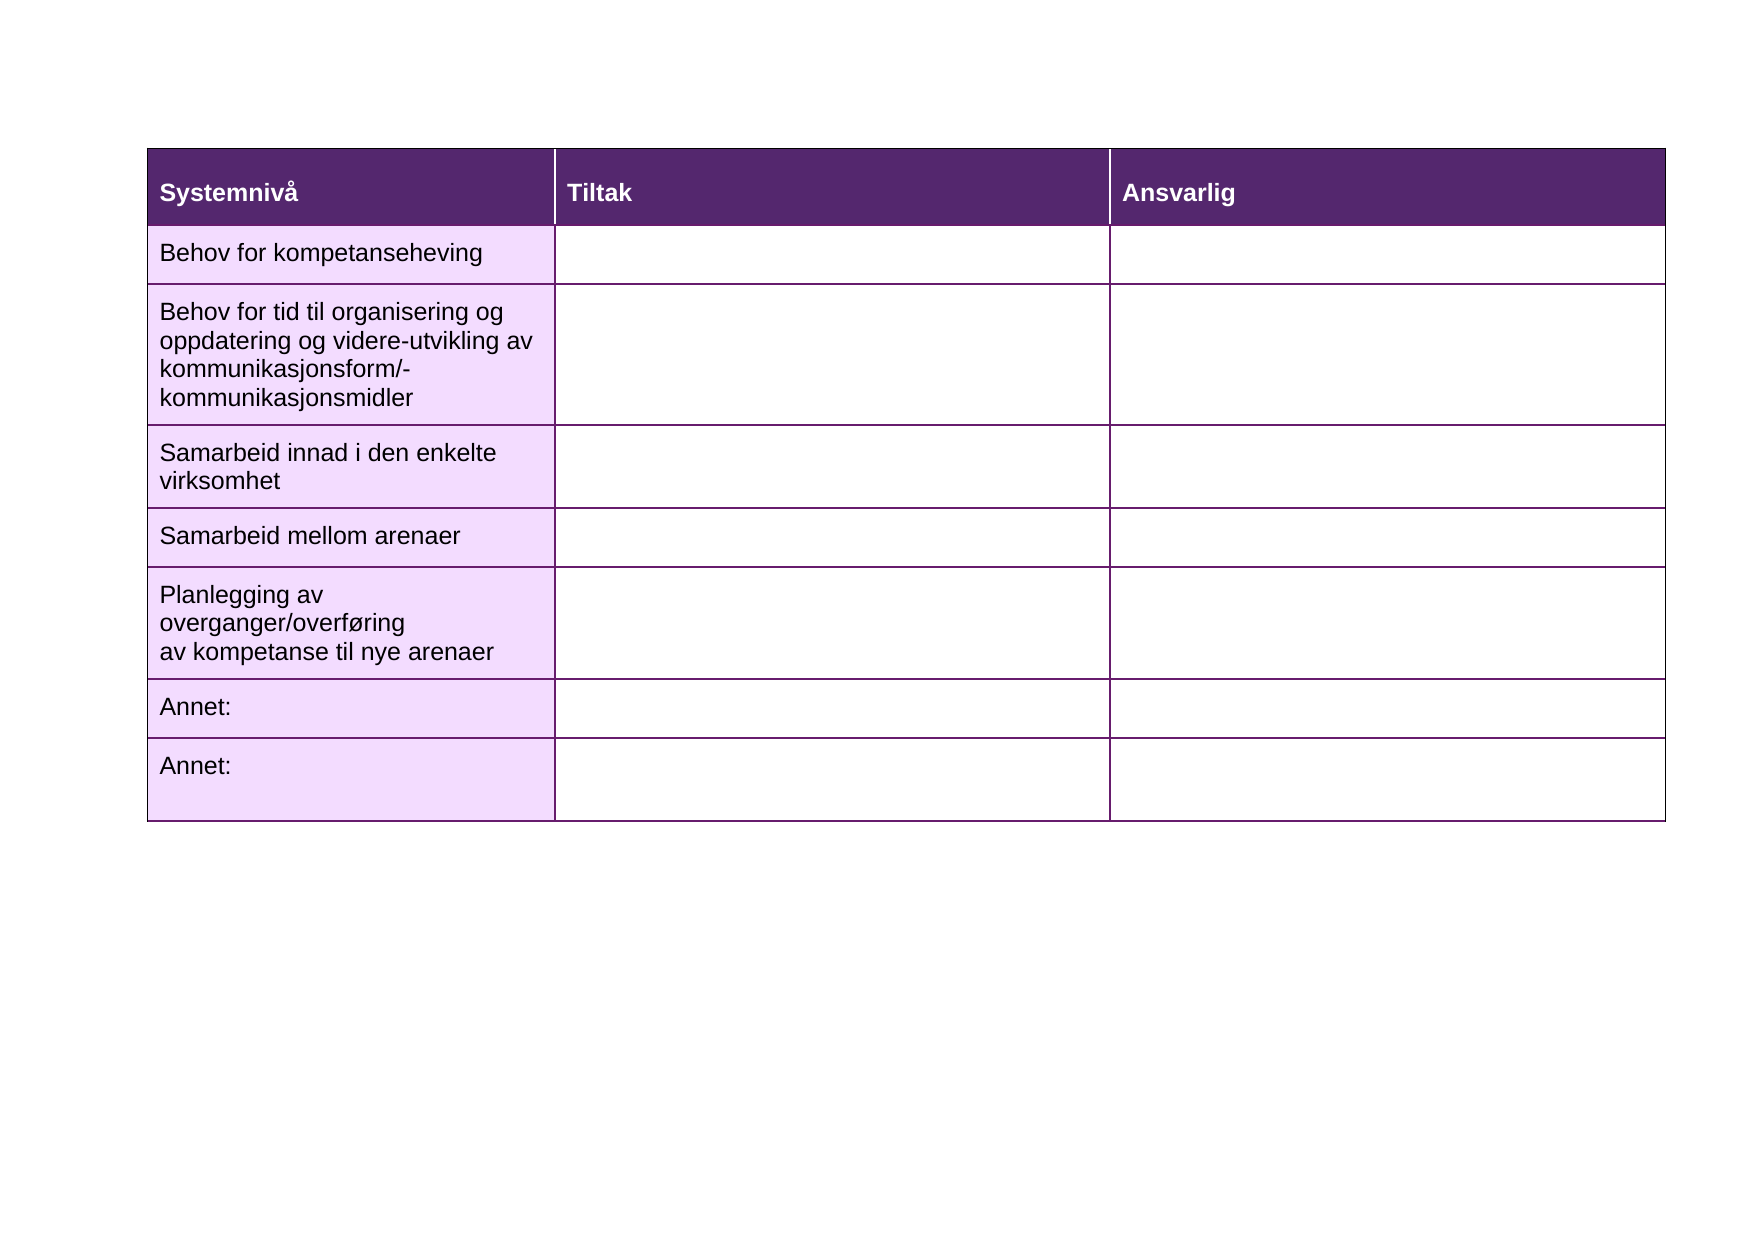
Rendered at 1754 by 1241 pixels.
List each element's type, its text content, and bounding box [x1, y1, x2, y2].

table_cell [556, 568, 1109, 678]
table_cell [1111, 285, 1665, 424]
table_cell [1111, 568, 1665, 678]
table_cell [1111, 509, 1665, 566]
table_cell Behov for kompetanseheving [148, 226, 554, 283]
table_cell Samarbeid mellom arenaer [148, 509, 554, 566]
table_cell [556, 426, 1109, 507]
table_cell Annet: [148, 680, 554, 737]
table_header Ansvarlig [1111, 149, 1665, 224]
table_cell [1111, 226, 1665, 283]
table_cell Behov for tid til organisering og oppdatering og videre-utvikling av kommunikasjonsform/-kommunikasjonsmidler [148, 285, 554, 424]
table_cell [1111, 739, 1665, 820]
table_cell Planlegging av overganger/overføring av kompetanse til nye arenaer [148, 568, 554, 678]
table_cell [1111, 426, 1665, 507]
table_cell [556, 285, 1109, 424]
table_header Tiltak [556, 149, 1109, 224]
table_cell [556, 680, 1109, 737]
table_cell Annet: [148, 739, 554, 820]
table_cell [556, 226, 1109, 283]
table_cell [556, 509, 1109, 566]
table_header Systemnivå [148, 149, 554, 224]
table_cell [556, 739, 1109, 820]
table_cell Samarbeid innad i den enkelte virksomhet [148, 426, 554, 507]
table_cell [1111, 680, 1665, 737]
